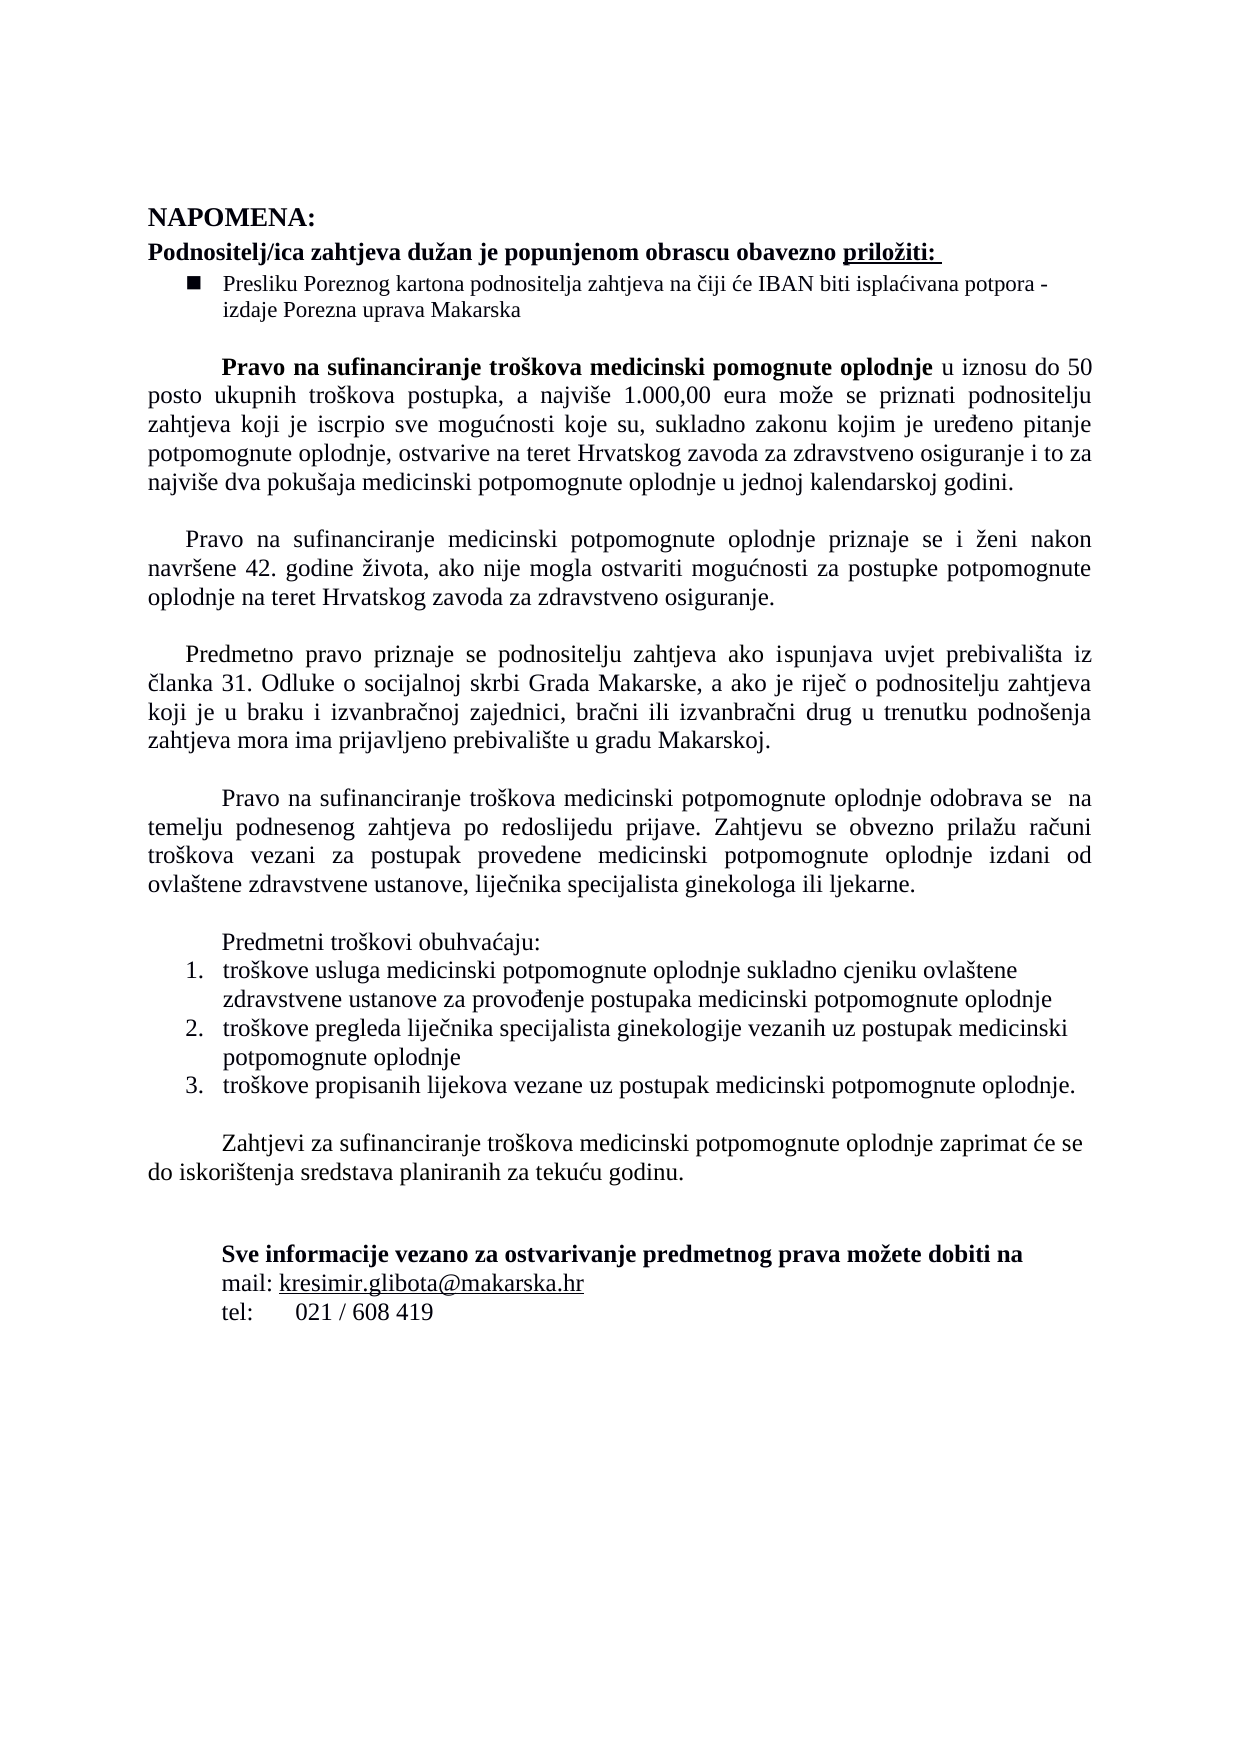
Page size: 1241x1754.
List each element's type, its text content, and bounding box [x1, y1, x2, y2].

text Zahtjevi za sufinanciranje troškova medicinski potpomognute oplodnje zaprimat će se do iskorištenja sredstava planiranih za tekuću godinu. [148, 1128, 1093, 1185]
text Sve informacije vezano za ostvarivanje predmetnog prava možete dobiti na [148, 1239, 1093, 1268]
text mail: kresimir.glibota@makarska.hr [148, 1268, 1093, 1297]
text Predmetno pravo priznaje se podnositelju zahtjeva ako ispunjava uvjet prebivališta iz članka 31. Odluke o socijalnoj skrbi Grada Makarske, a ako je riječ o podnositelju zahtjeva koji je u braku i izvanbračnoj zajednici, bračni ili izvanbračni drug u trenutku podnošenja zahtjeva mora ima prijavljeno prebivalište u gradu Makarskoj. [148, 639, 1093, 754]
list troškove propisanih lijekova vezane uz postupak medicinski potpomognute oplodnje. [185, 1070, 1093, 1099]
text tel: 021 / 608 419 [148, 1297, 1093, 1326]
list troškove usluga medicinski potpomognute oplodnje sukladno cjeniku ovlaštene zdravstvene ustanove za provođenje postupaka medicinski potpomognute oplodnje [185, 955, 1093, 1013]
text Pravo na sufinanciranje troškova medicinski pomognute oplodnje u iznosu do 50 posto ukupnih troškova postupka, a najviše 1.000,00 eura može se priznati podnositelju zahtjeva koji je iscrpio sve mogućnosti koje su, sukladno zakonu kojim je uređeno pitanje potpomognute oplodnje, ostvarive na teret Hrvatskog zavoda za zdravstveno osiguranje i to za najviše dva pokušaja medicinski potpomognute oplodnje u jednoj kalendarskoj godini. [148, 352, 1093, 495]
list troškove pregleda liječnika specijalista ginekologije vezanih uz postupak medicinski potpomognute oplodnje [185, 1013, 1093, 1070]
text Pravo na sufinanciranje medicinski potpomognute oplodnje priznaje se i ženi nakon navršene 42. godine života, ako nije mogla ostvariti mogućnosti za postupke potpomognute oplodnje na teret Hrvatskog zavoda za zdravstveno osiguranje. [148, 524, 1093, 610]
text Pravo na sufinanciranje troškova medicinski potpomognute oplodnje odobrava se na temelju podnesenog zahtjeva po redoslijedu prijave. Zahtjevu se obvezno prilažu računi troškova vezani za postupak provedene medicinski potpomognute oplodnje izdani od ovlaštene zdravstvene ustanove, liječnika specijalista ginekologa ili ljekarne. [148, 783, 1093, 898]
text NAPOMENA: [148, 201, 1093, 233]
text Podnositelj/ica zahtjeva dužan je popunjenom obrascu obavezno priložiti: [148, 237, 1093, 266]
list Presliku Poreznog kartona podnositelja zahtjeva na čiji će IBAN biti isplaćivana potpora - izdaje Porezna uprava Makarska [185, 270, 1093, 323]
text Predmetni troškovi obuhvaćaju: [148, 927, 1093, 955]
